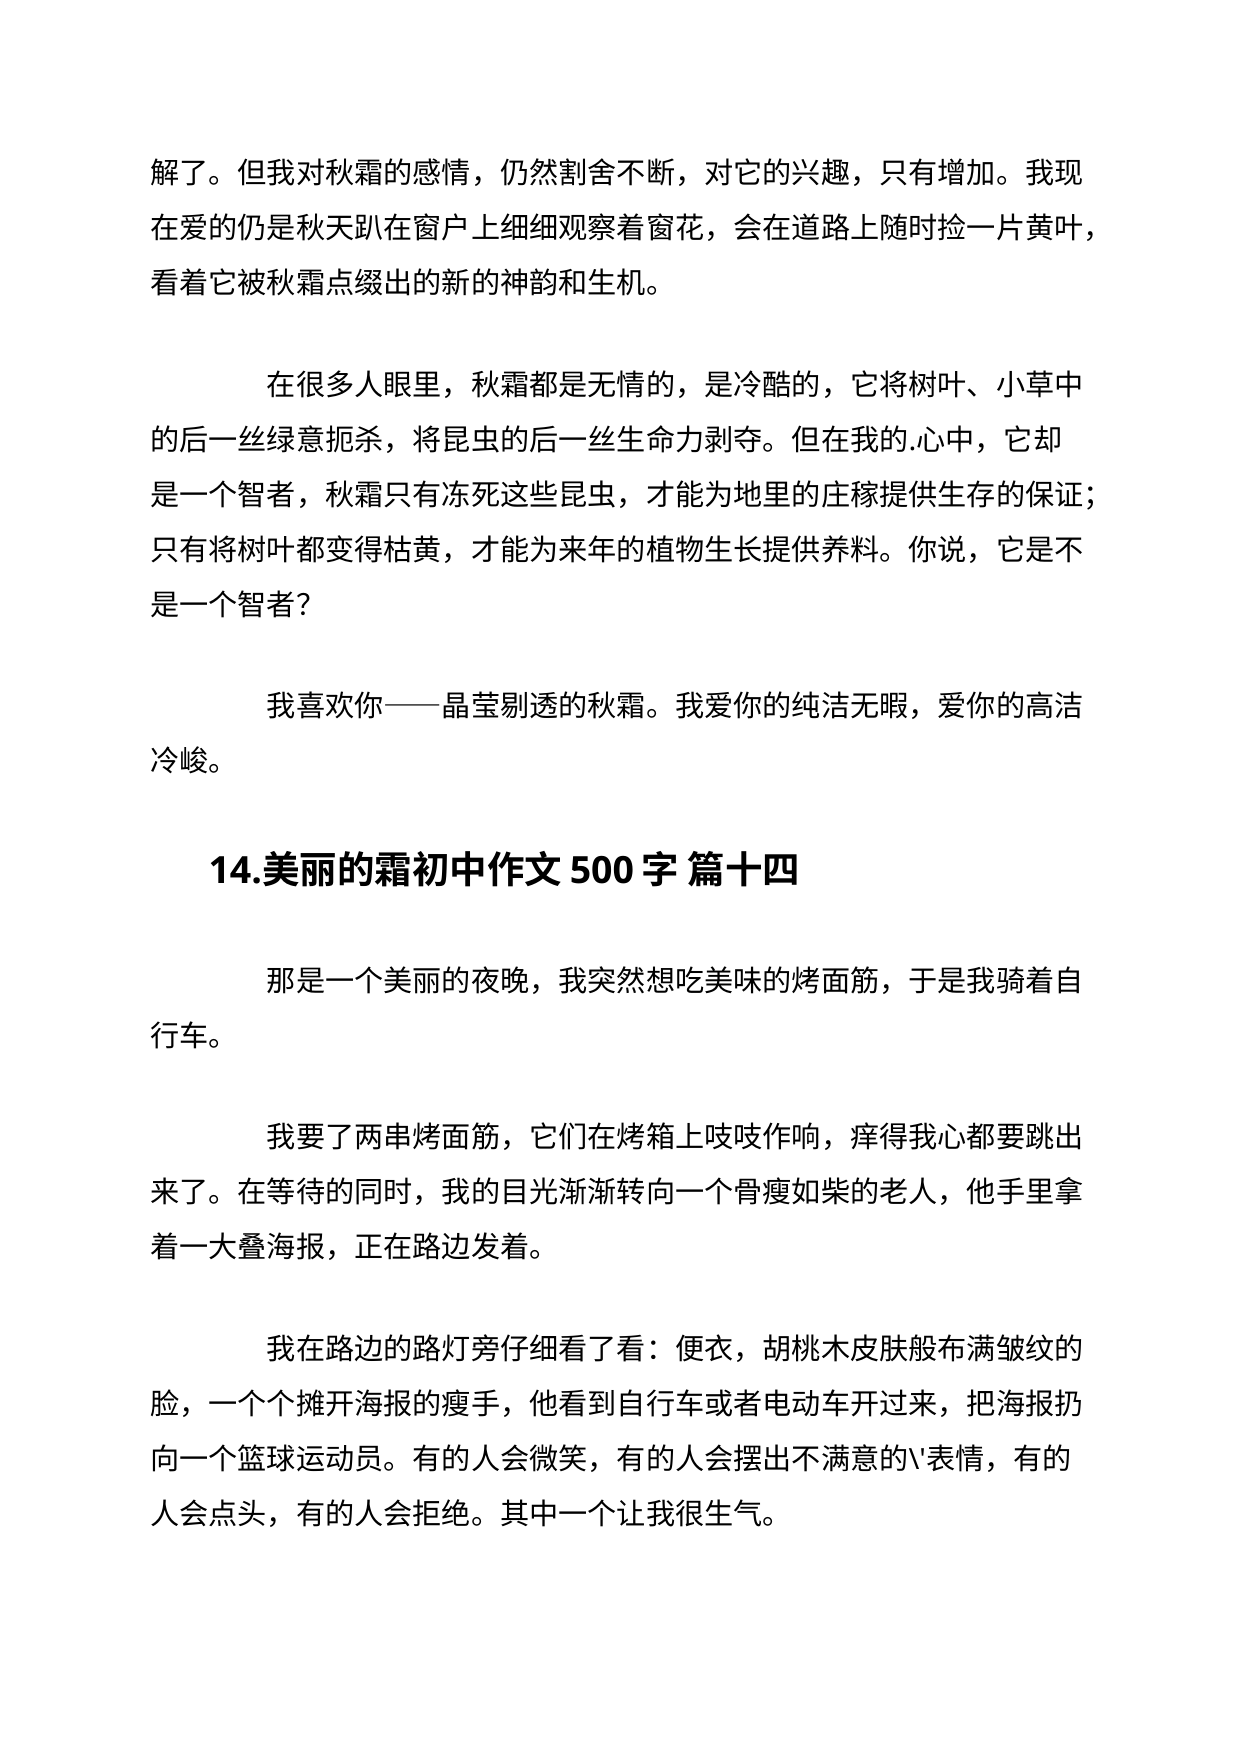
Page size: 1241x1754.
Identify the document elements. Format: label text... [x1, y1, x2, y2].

text 我要了两串烤面筋，它们在烤箱上吱吱作响，痒得我心都要跳出来了。在等待的同时，我的目光渐渐转向一个骨瘦如柴的老人，他手里拿着一大叠海报，正在路边发着。 [150, 1114, 1090, 1266]
text 我喜欢你——晶莹剔透的秋霜。我爱你的纯洁无暇，爱你的高洁冷峻。 [150, 683, 1090, 780]
text 在很多人眼里，秋霜都是无情的，是冷酷的，它将树叶、小草中的后一丝绿意扼杀，将昆虫的后一丝生命力剥夺。但在我的.心中，它却是一个智者，秋霜只有冻死这些昆虫，才能为地里的庄稼提供生存的保证；只有将树叶都变得枯黄，才能为来年的植物生长提供养料。你说，它是不是一个智者？ [150, 362, 1090, 623]
text 我在路边的路灯旁仔细看了看：便衣，胡桃木皮肤般布满皱纹的脸，一个个摊开海报的瘦手，他看到自行车或者电动车开过来，把海报扔向一个篮球运动员。有的人会微笑，有的人会摆出不满意的\'表情，有的人会点头，有的人会拒绝。其中一个让我很生气。 [150, 1326, 1090, 1533]
text 那是一个美丽的夜晚，我突然想吃美味的烤面筋，于是我骑着自行车。 [150, 957, 1090, 1054]
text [150, 150, 1090, 302]
text 14.美丽的霜初中作文500字 篇十四 [150, 840, 1090, 894]
